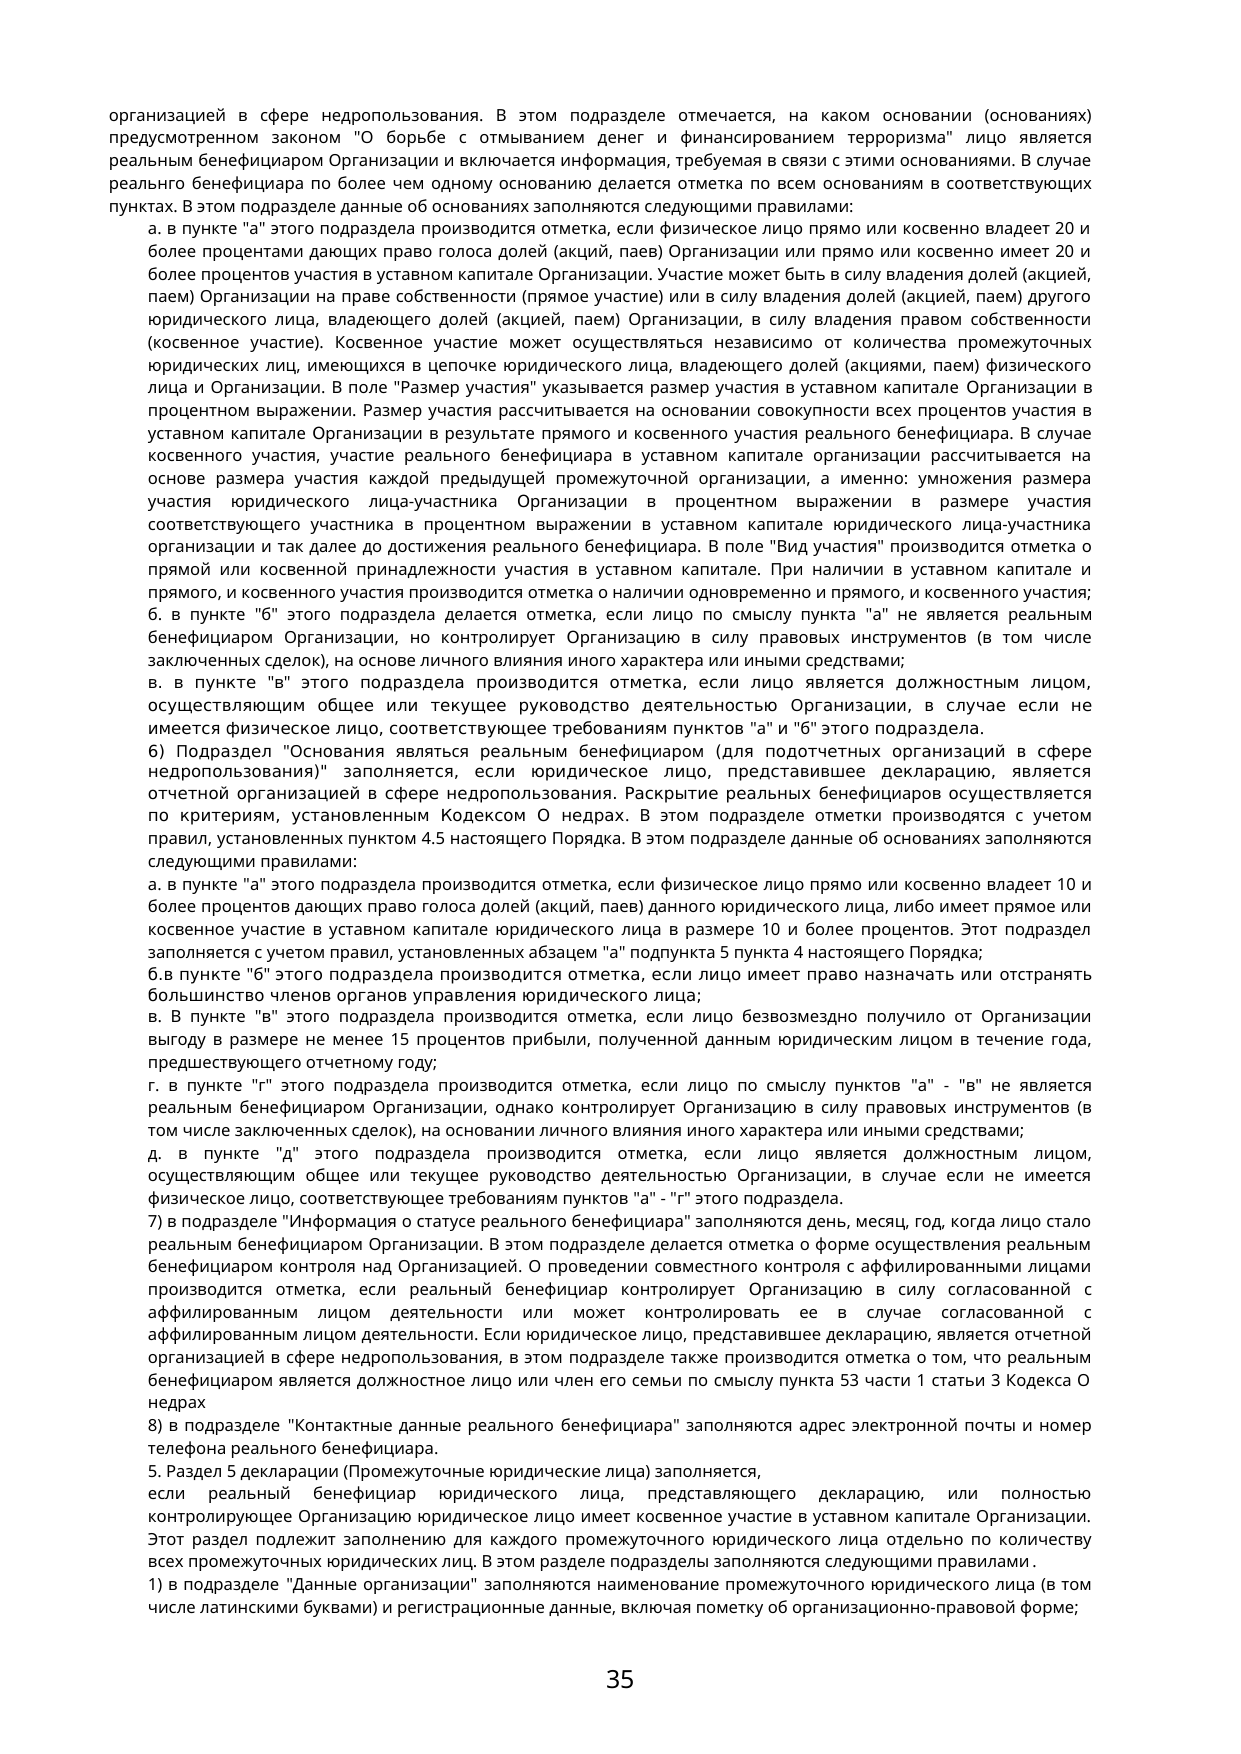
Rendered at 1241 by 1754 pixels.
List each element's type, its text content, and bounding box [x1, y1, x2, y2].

text 8) в подразделе "Контактные данные реального бенефициара" заполняются адрес электронной почты и номер телефона реального бенефициара. [148, 1414, 1092, 1459]
text а. в пункте "а" этого подраздела производится отметка, если физическое лицо прямо или косвенно владеет 10 и более процентов дающих право голоса долей (акций, паев) данного юридического лица, либо имеет прямое или косвенное участие в уставном капитале юридического лица в размере 10 и более процентов. Этот подраздел заполняется с учетом правил, установленных абзацем "а" подпункта 5 пункта 4 настоящего Порядка; [148, 872, 1092, 963]
text б. в пункте "б" этого подраздела делается отметка, если лицо по смыслу пункта "а" не является реальным бенефициаром Организации, но контролирует Օрганизацию в силу правовых инструментов (в том числе заключенных сделок), на основе личного влияния иного характера или иными средствами; [148, 603, 1092, 671]
text 1) в подразделе "Данные организации" заполняются наименование промежуточного юридического лица (в том числе латинскими буквами) и регистрационные данные, включая пометку об организационно-правовой форме; [148, 1573, 1092, 1618]
text г. в пункте "г" этого подраздела производится отметка, если лицо по смыслу пунктов "а" - "в" не является реальным бенефициаром Организации, однако контролирует Организацию в силу правовых инструментов (в том числе заключенных сделок), на основании личного влияния иного характера или иными средствами; [148, 1073, 1092, 1141]
text в. в пункте "в" этого подраздела производится отметка, если лицо является должностным лицом, осуществляющим общее или текущее руководство деятельностью Организации, в случае если не имеется физическое лицо, соответствующее требованиям пунктов "а" и "б" этого подраздела. [148, 671, 1092, 739]
text 5. Раздел 5 декларации (Промежуточные юридические лица) заполняется, [148, 1459, 1092, 1482]
text если реальный бенефициар юридического лица, представляющего декларацию, или полностью контролирующее Организацию юридическое лицо имеет косвенное участие в уставном капитале Организации. Этот раздел подлежит заполнению для каждого промежуточного юридического лица отдельно по количеству всех промежуточных юридических лиц. В этом разделе подразделы заполняются следующими правилами․ [148, 1482, 1092, 1573]
text 6) Подраздел "Основания являться реальным бенефициаром (для подотчетных организаций в сфере недропользования)" заполняется, если юридическое лицо, представившее декларацию, является отчетной организацией в сфере недропользования. Раскрытие реальных бенефициаров осуществляется по критериям, установленным Кодексом О недрах. В этом подразделе отметки производятся с учетом правил, установленных пунктом 4.5 настоящего Порядка. В этом подразделе данные об основаниях заполняются следующими правилами: [148, 739, 1092, 872]
text 7) в подразделе "Информация о статусе реального бенефициара" заполняются день, месяц, год, когда лицо стало реальным бенефициаром Организации. В этом подразделе делается отметка о форме осуществления реальным бенефициаром контроля над Организацией. О проведении совместного контроля с аффилированными лицами производится отметка, если реальный бенефициар контролирует Օрганизацию в силу согласованной с аффилированным лицом деятельности или может контролировать ее в случае согласованной с аффилированным лицом деятельности. Если юридическое лицо, представившее декларацию, является отчетной организацией в сфере недропользования, в этом подразделе также производится отметка о том, что реальным бенефициаром является должностное лицо или член его семьи по смыслу пункта 53 части 1 статьи 3 Кодекса О недрах [148, 1209, 1092, 1414]
text б.в пункте "б" этого подраздела производится отметка, если лицо имеет право назначать или отстранять большинство членов органов управления юридического лица; [148, 963, 1092, 1005]
text а. в пункте "а" этого подраздела производится отметка, если физическое лицо прямо или косвенно владеет 20 и более процентами дающих право голоса долей (акций, паев) Организации или прямо или косвенно имеет 20 и более процентов участия в уставном капитале Организации. Участие может быть в силу владения долей (акцией, паем) Организации на праве собственности (прямое участие) или в силу владения долей (акцией, паем) другого юридического лица, владеющего долей (акцией, паем) Организации, в силу владения правом собственности (косвенное участие). Косвенное участие может осуществляться независимо от количества промежуточных юридических лиц, имеющихся в цепочке юридического лица, владеющего долей (акциями, паем) физического лица и Организации. В поле "Размер участия" указывается размер участия в уставном капитале Օрганизации в процентном выражении. Размер участия рассчитывается на основании совокупности всех процентов участия в уставном капитале Օрганизации в результате прямого и косвенного участия реального бенефициара. В случае косвенного участия, участие реального бенефициара в уставном капитале организации рассчитывается на основе размера участия каждой предыдущей промежуточной организации, а именно: умножения размера участия юридического лица-участника Օрганизации в процентном выражении в размере участия соответствующего участника в процентном выражении в уставном капитале юридического лица-участника организации и так далее до достижения реального бенефициара. В поле "Вид участия" производится отметка о прямой или косвенной принадлежности участия в уставном капитале. При наличии в уставном капитале и прямого, и косвенного участия производится отметка о наличии одновременно и прямого, и косвенного участия; [148, 217, 1092, 603]
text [109, 103, 1092, 217]
text в. В пункте "в" этого подраздела производится отметка, если лицо безвозмездно получило от Организации выгоду в размере не менее 15 процентов прибыли, полученной данным юридическим лицом в течение года, предшествующего отчетному году; [148, 1005, 1092, 1073]
text д. в пункте "д" этого подраздела производится отметка, если лицо является должностным лицом, осуществляющим общее или текущее руководство деятельностью Организации, в случае если не имеется физическое лицо, соответствующее требованиям пунктов "а" - "г" этого подраздела. [148, 1141, 1092, 1209]
